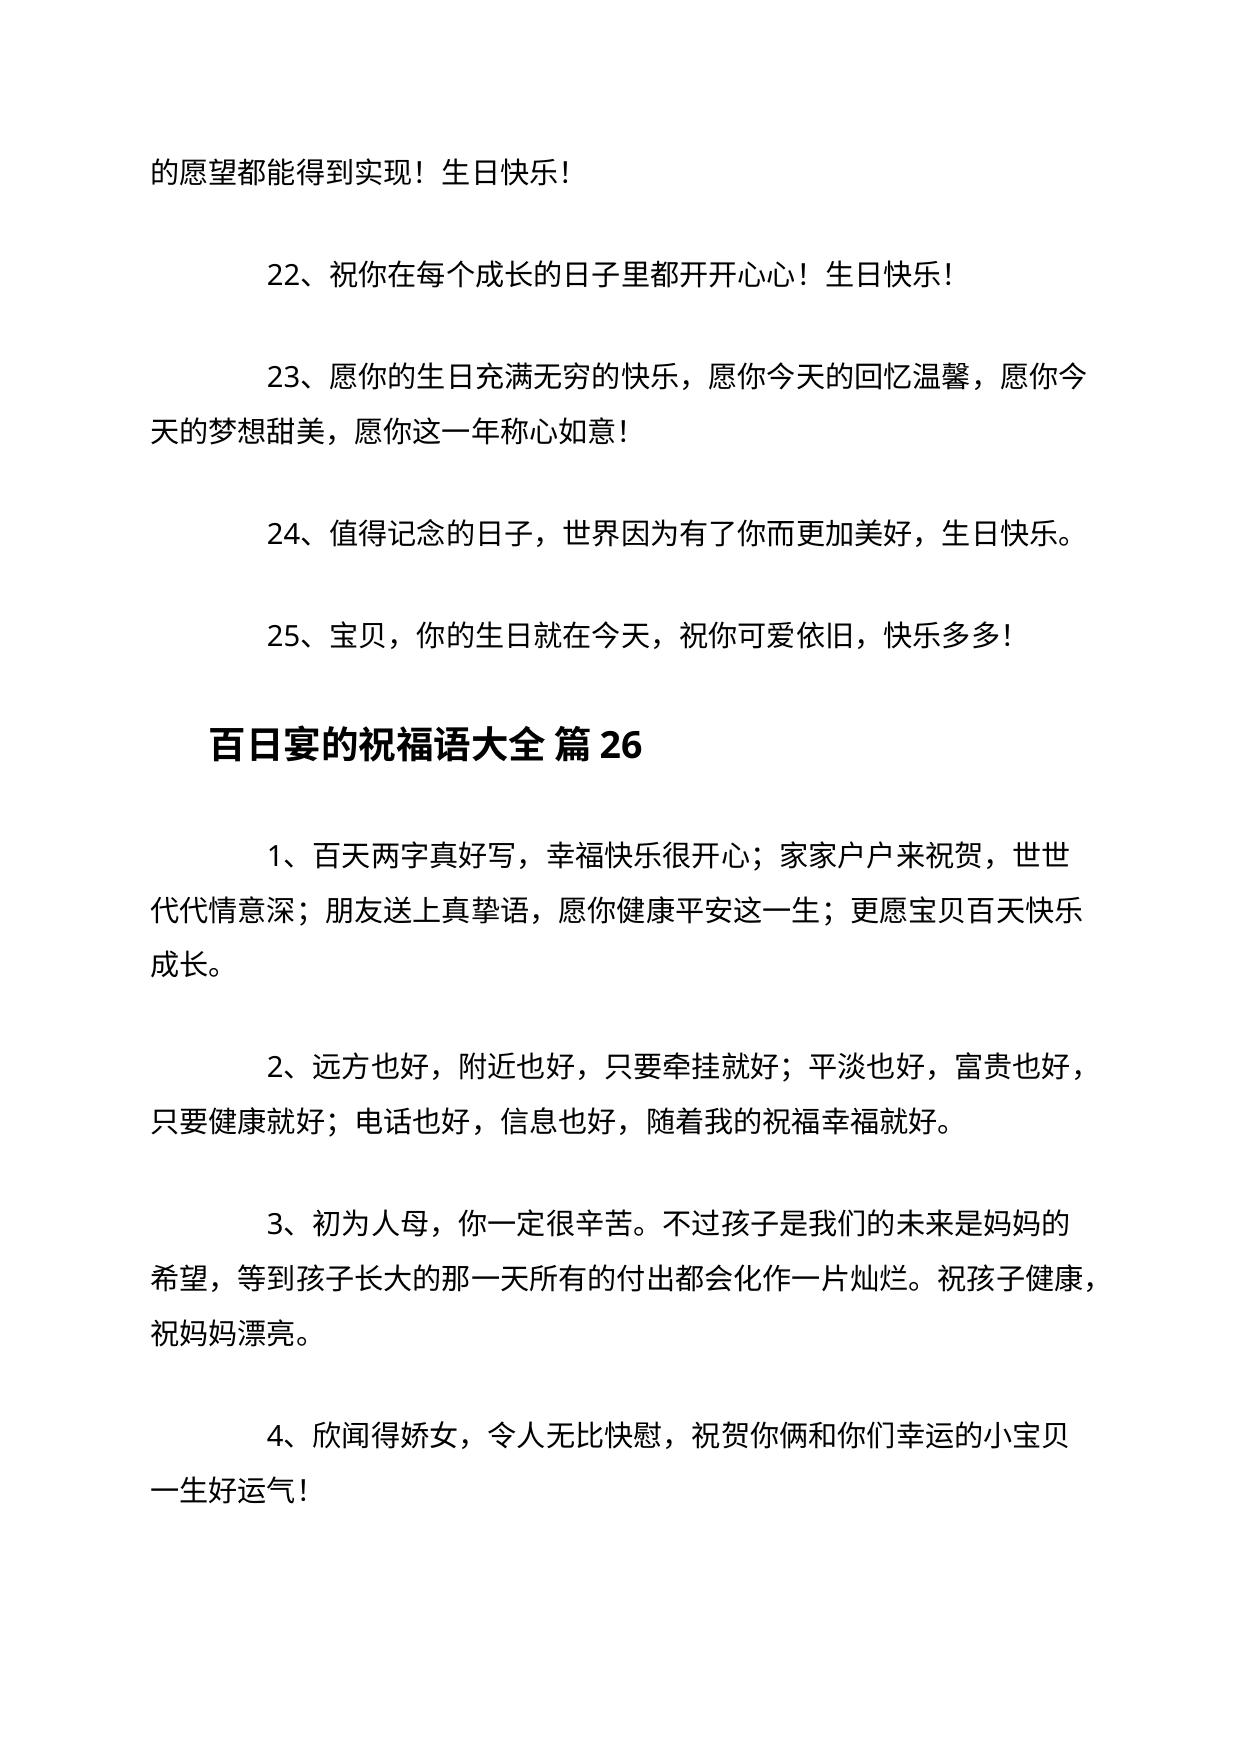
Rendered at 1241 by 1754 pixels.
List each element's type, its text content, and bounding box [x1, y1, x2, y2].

text 1、百天两字真好写，幸福快乐很开心；家家户户来祝贺，世世代代情意深；朋友送上真挚语，愿你健康平安这一生；更愿宝贝百天快乐成长。 [150, 832, 1090, 984]
text 2、远方也好，附近也好，只要牵挂就好；平淡也好，富贵也好，只要健康就好；电话也好，信息也好，随着我的祝福幸福就好。 [150, 1044, 1090, 1141]
text 22、祝你在每个成长的日子里都开开心心！生日快乐！ [150, 252, 1090, 294]
text 百日宴的祝福语大全 篇26 [150, 714, 1090, 769]
text 3、初为人母，你一定很辛苦。不过孩子是我们的未来是妈妈的希望，等到孩子长大的那一天所有的付出都会化作一片灿烂。祝孩子健康，祝妈妈漂亮。 [150, 1201, 1090, 1353]
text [150, 150, 1090, 192]
text 24、值得记念的日子，世界因为有了你而更加美好，生日快乐。 [150, 511, 1090, 553]
text 23、愿你的生日充满无穷的快乐，愿你今天的回忆温馨，愿你今天的梦想甜美，愿你这一年称心如意！ [150, 354, 1090, 451]
text 25、宝贝，你的生日就在今天，祝你可爱依旧，快乐多多！ [150, 612, 1090, 655]
text 4、欣闻得娇女，令人无比快慰，祝贺你俩和你们幸运的小宝贝一生好运气！ [150, 1412, 1090, 1509]
